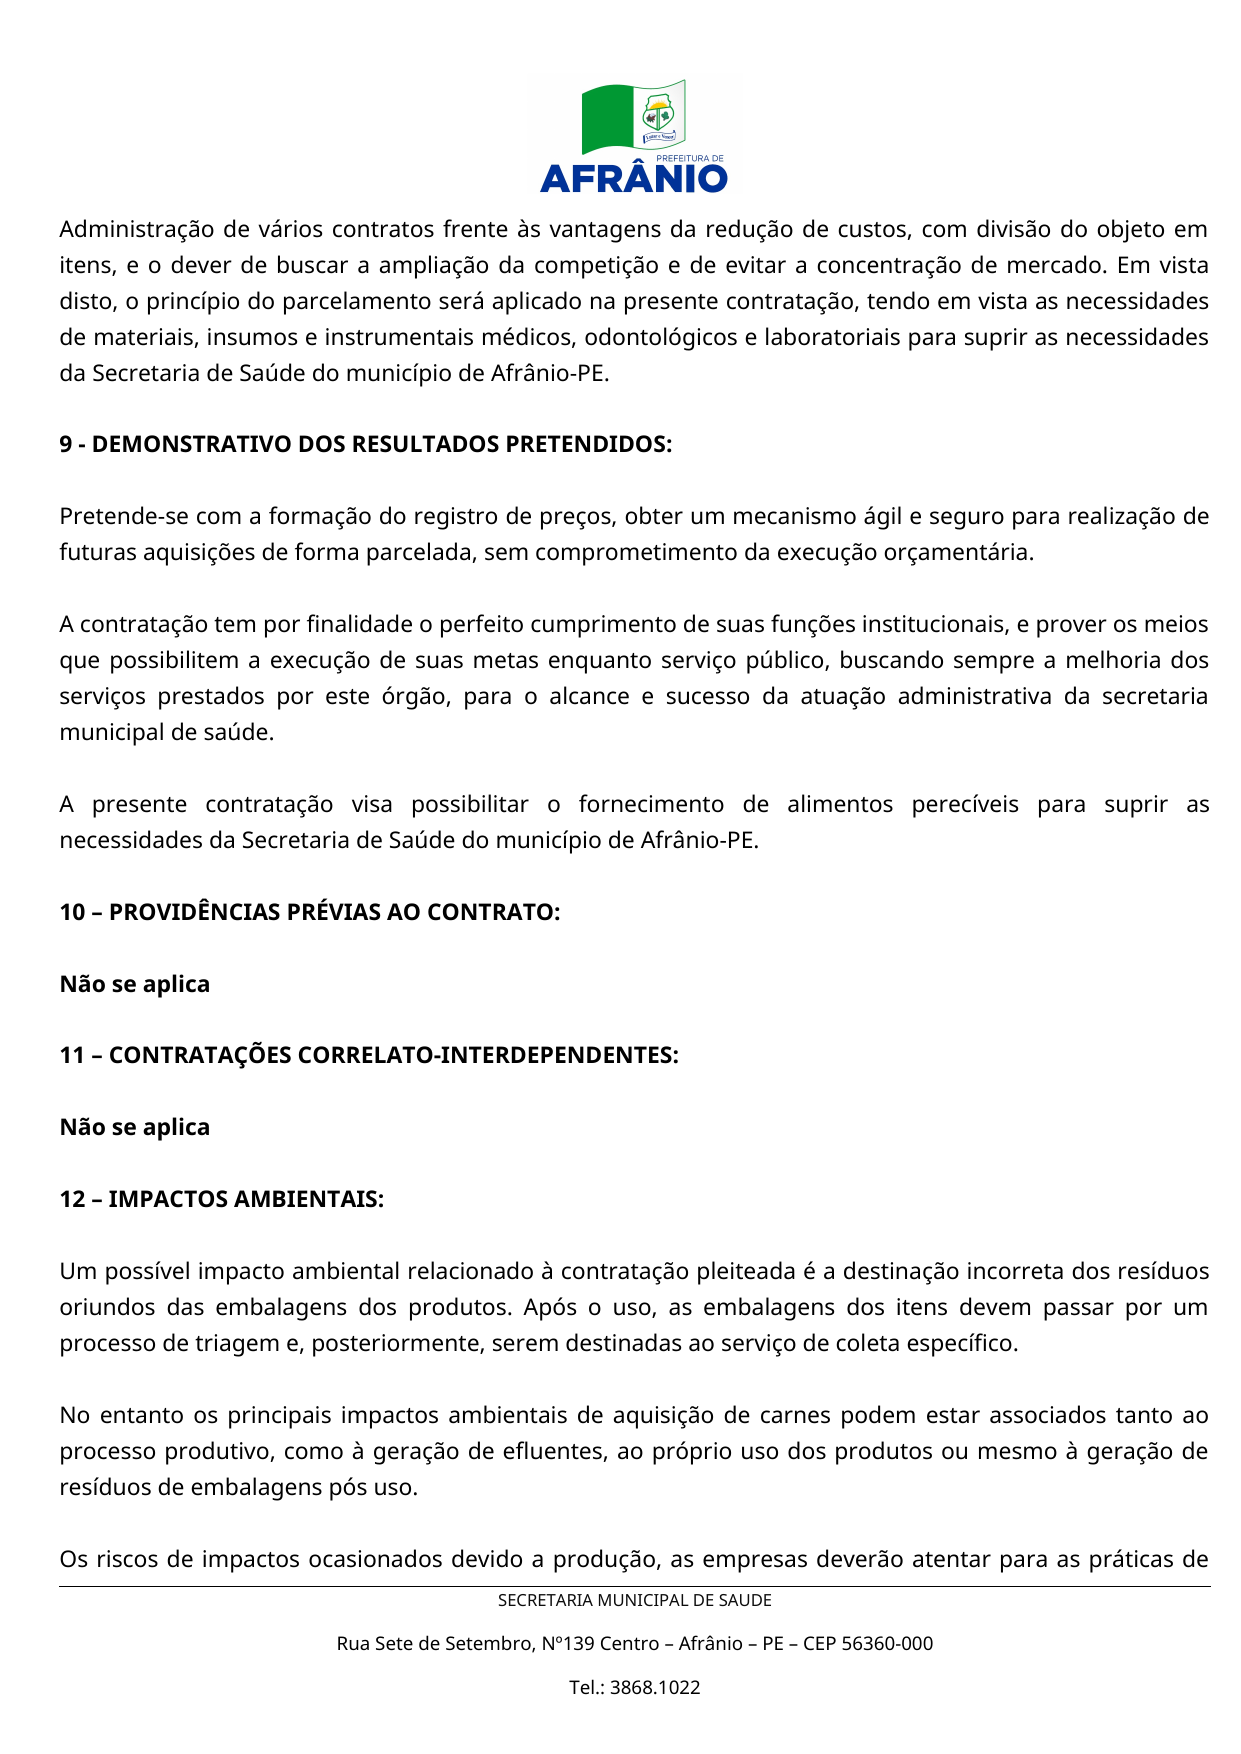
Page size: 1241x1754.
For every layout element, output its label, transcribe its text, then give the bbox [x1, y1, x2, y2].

text 9 - DEMONSTRATIVO DOS RESULTADOS PRETENDIDOS: [59, 428, 1211, 460]
text Não se aplica [59, 1111, 1211, 1142]
text Um possível impacto ambiental relacionado à contratação pleiteada é a destinação incorreta dos resíduos oriundos das embalagens dos produtos. Após o uso, as embalagens dos itens devem passar por um processo de triagem e, posteriormente, serem destinadas ao serviço de coleta específico. [59, 1255, 1211, 1358]
text 12 – IMPACTOS AMBIENTAIS: [59, 1183, 1211, 1214]
text Não se aplica [59, 967, 1211, 999]
picture [527, 73, 743, 194]
text A presente contratação visa possibilitar o fornecimento de alimentos perecíveis para suprir as necessidades da Secretaria de Saúde do município de Afrânio-PE. [59, 788, 1211, 855]
text 10 – PROVIDÊNCIAS PRÉVIAS AO CONTRATO: [59, 896, 1211, 927]
text Pretende-se com a formação do registro de preços, obter um mecanismo ágil e seguro para realização de futuras aquisições de forma parcelada, sem comprometimento da execução orçamentária. [59, 500, 1211, 567]
text No entanto os principais impactos ambientais de aquisição de carnes podem estar associados tanto ao processo produtivo, como à geração de efluentes, ao próprio uso dos produtos ou mesmo à geração de resíduos de embalagens pós uso. [59, 1399, 1211, 1502]
text A contratação tem por finalidade o perfeito cumprimento de suas funções institucionais, e prover os meios que possibilitem a execução de suas metas enquanto serviço público, buscando sempre a melhoria dos serviços prestados por este órgão, para o alcance e sucesso da atuação administrativa da secretaria municipal de saúde. [59, 608, 1211, 747]
text 11 – CONTRATAÇÕES CORRELATO-INTERDEPENDENTES: [59, 1039, 1211, 1071]
